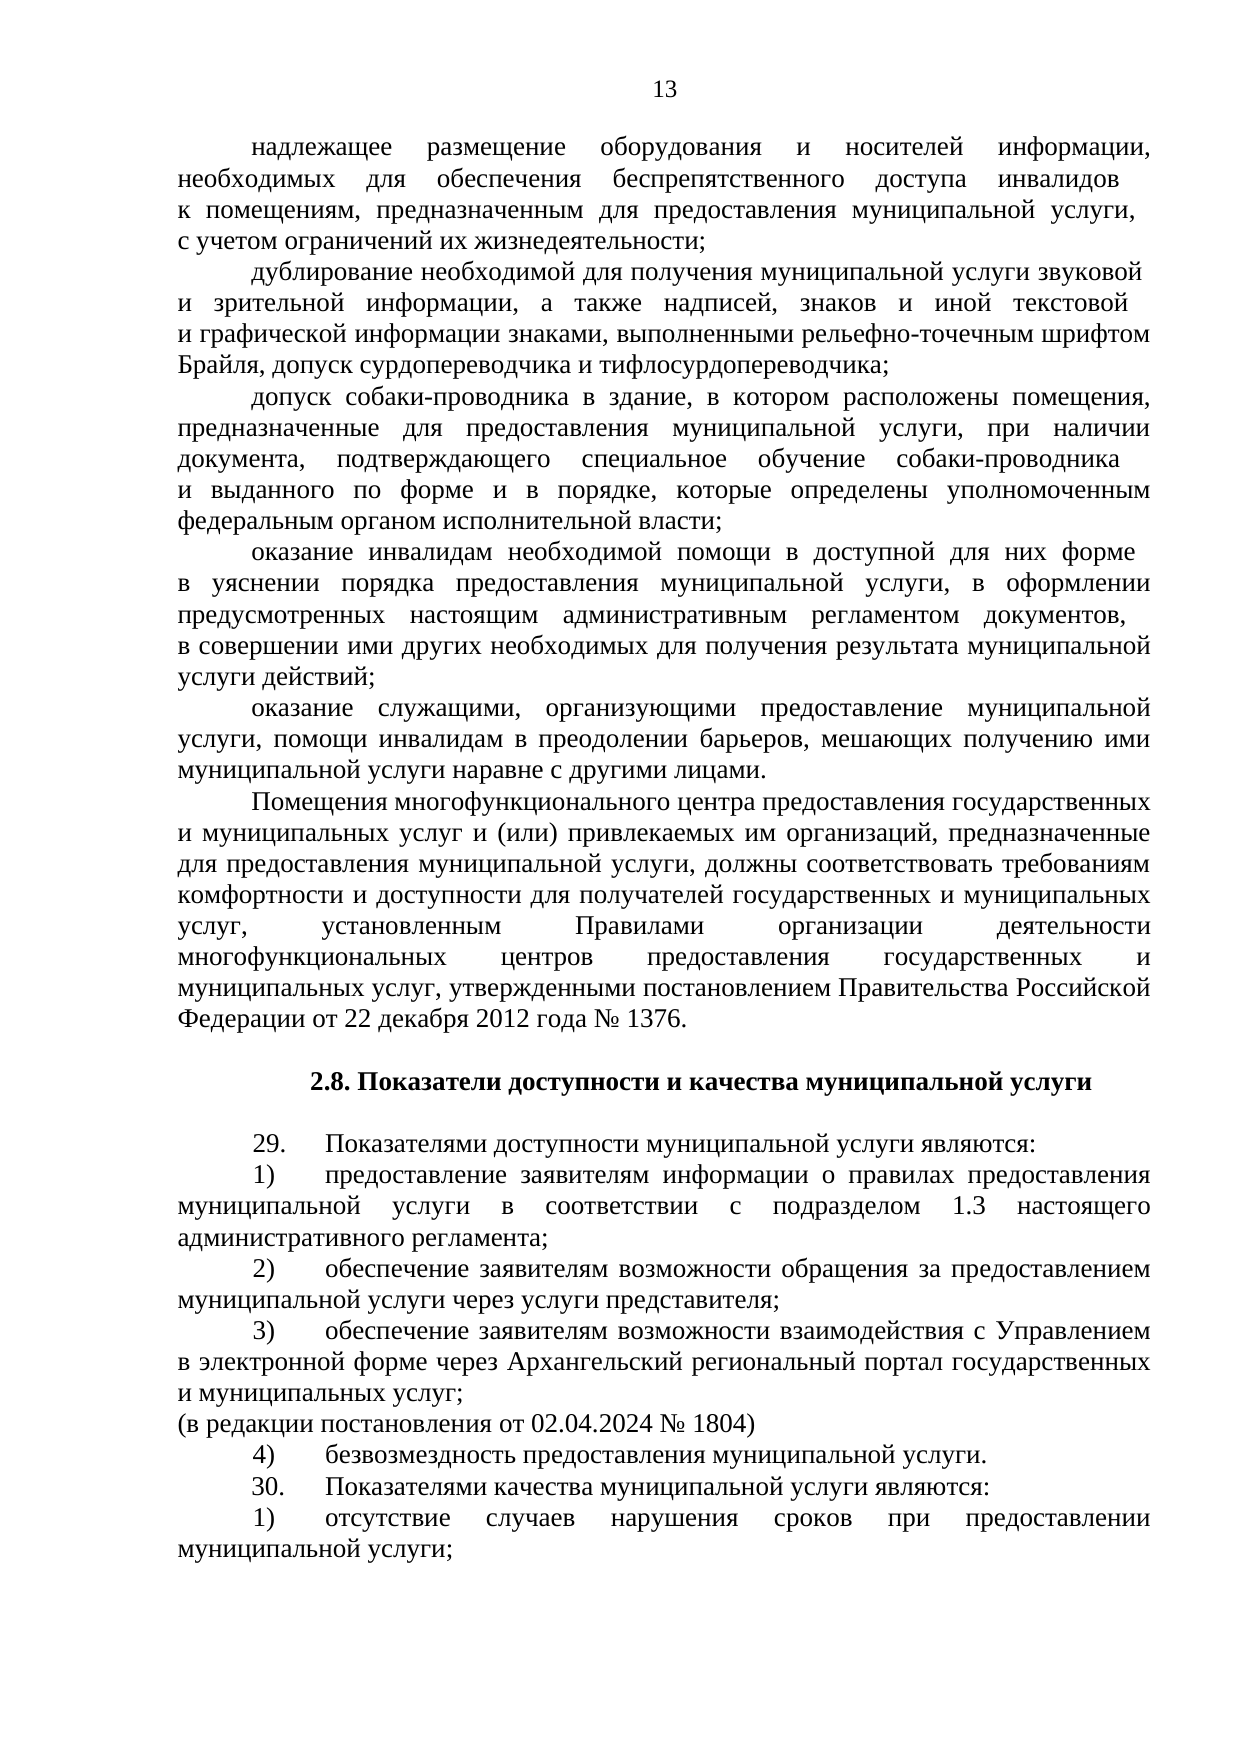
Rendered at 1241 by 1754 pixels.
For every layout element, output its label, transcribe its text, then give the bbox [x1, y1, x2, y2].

text дублирование необходимой для получения муниципальной услуги звуковой и зрительной информации, а также надписей, знаков и иной текстовой и графической информации знаками, выполненными рельефно-точечным шрифтом Брайля, допуск сурдопереводчика и тифлосурдопереводчика; [177, 255, 1152, 380]
text оказание служащими, организующими предоставление муниципальной услуги, помощи инвалидам в преодолении барьеров, мешающих получению ими муниципальной услуги наравне с другими лицами. [177, 691, 1152, 784]
text 2.8. Показатели доступности и качества муниципальной услуги [177, 1065, 1152, 1096]
text оказание инвалидам необходимой помощи в доступной для них форме в уяснении порядка предоставления муниципальной услуги, в оформлении предусмотренных настоящим административным регламентом документов, в совершении ими других необходимых для получения результата муниципальной услуги действий; [177, 535, 1152, 691]
text (в редакции постановления от 02.04.2024 № 1804) [177, 1407, 1152, 1439]
text 1) отсутствие случаев нарушения сроков при предоставлении муниципальной услуги; [177, 1501, 1152, 1563]
text 1) предоставление заявителям информации о правилах предоставления муниципальной услуги в соответствии с подразделом 1.3 настоящего административного регламента; [177, 1158, 1152, 1252]
text Помещения многофункционального центра предоставления государственных и муниципальных услуг и (или) привлекаемых им организаций, предназначенные для предоставления муниципальной услуги, должны соответствовать требованиям комфортности и доступности для получателей государственных и муниципальных услуг, установленным Правилами организации деятельности многофункциональных центров предоставления государственных и муниципальных услуг, утвержденными постановлением Правительства Российской Федерации от 22 декабря 2012 года № 1376. [177, 784, 1152, 1034]
text 2) обеспечение заявителям возможности обращения за предоставлением муниципальной услуги через услуги представителя; [177, 1252, 1152, 1314]
text 4) безвозмездность предоставления муниципальной услуги. [177, 1439, 1152, 1470]
text 29. Показателями доступности муниципальной услуги являются: [177, 1127, 1152, 1158]
text надлежащее размещение оборудования и носителей информации, необходимых для обеспечения беспрепятственного доступа инвалидов к помещениям, предназначенным для предоставления муниципальной услуги, с учетом ограничений их жизнедеятельности; [177, 131, 1152, 255]
text 30. Показателями качества муниципальной услуги являются: [177, 1470, 1152, 1501]
text допуск собаки-проводника в здание, в котором расположены помещения, предназначенные для предоставления муниципальной услуги, при наличии документа, подтверждающего специальное обучение собаки-проводника и выданного по форме и в порядке, которые определены уполномоченным федеральным органом исполнительной власти; [177, 380, 1152, 535]
text 3) обеспечение заявителям возможности взаимодействия с Управлением в электронной форме через Архангельский региональный портал государственных и муниципальных услуг; [177, 1314, 1152, 1407]
